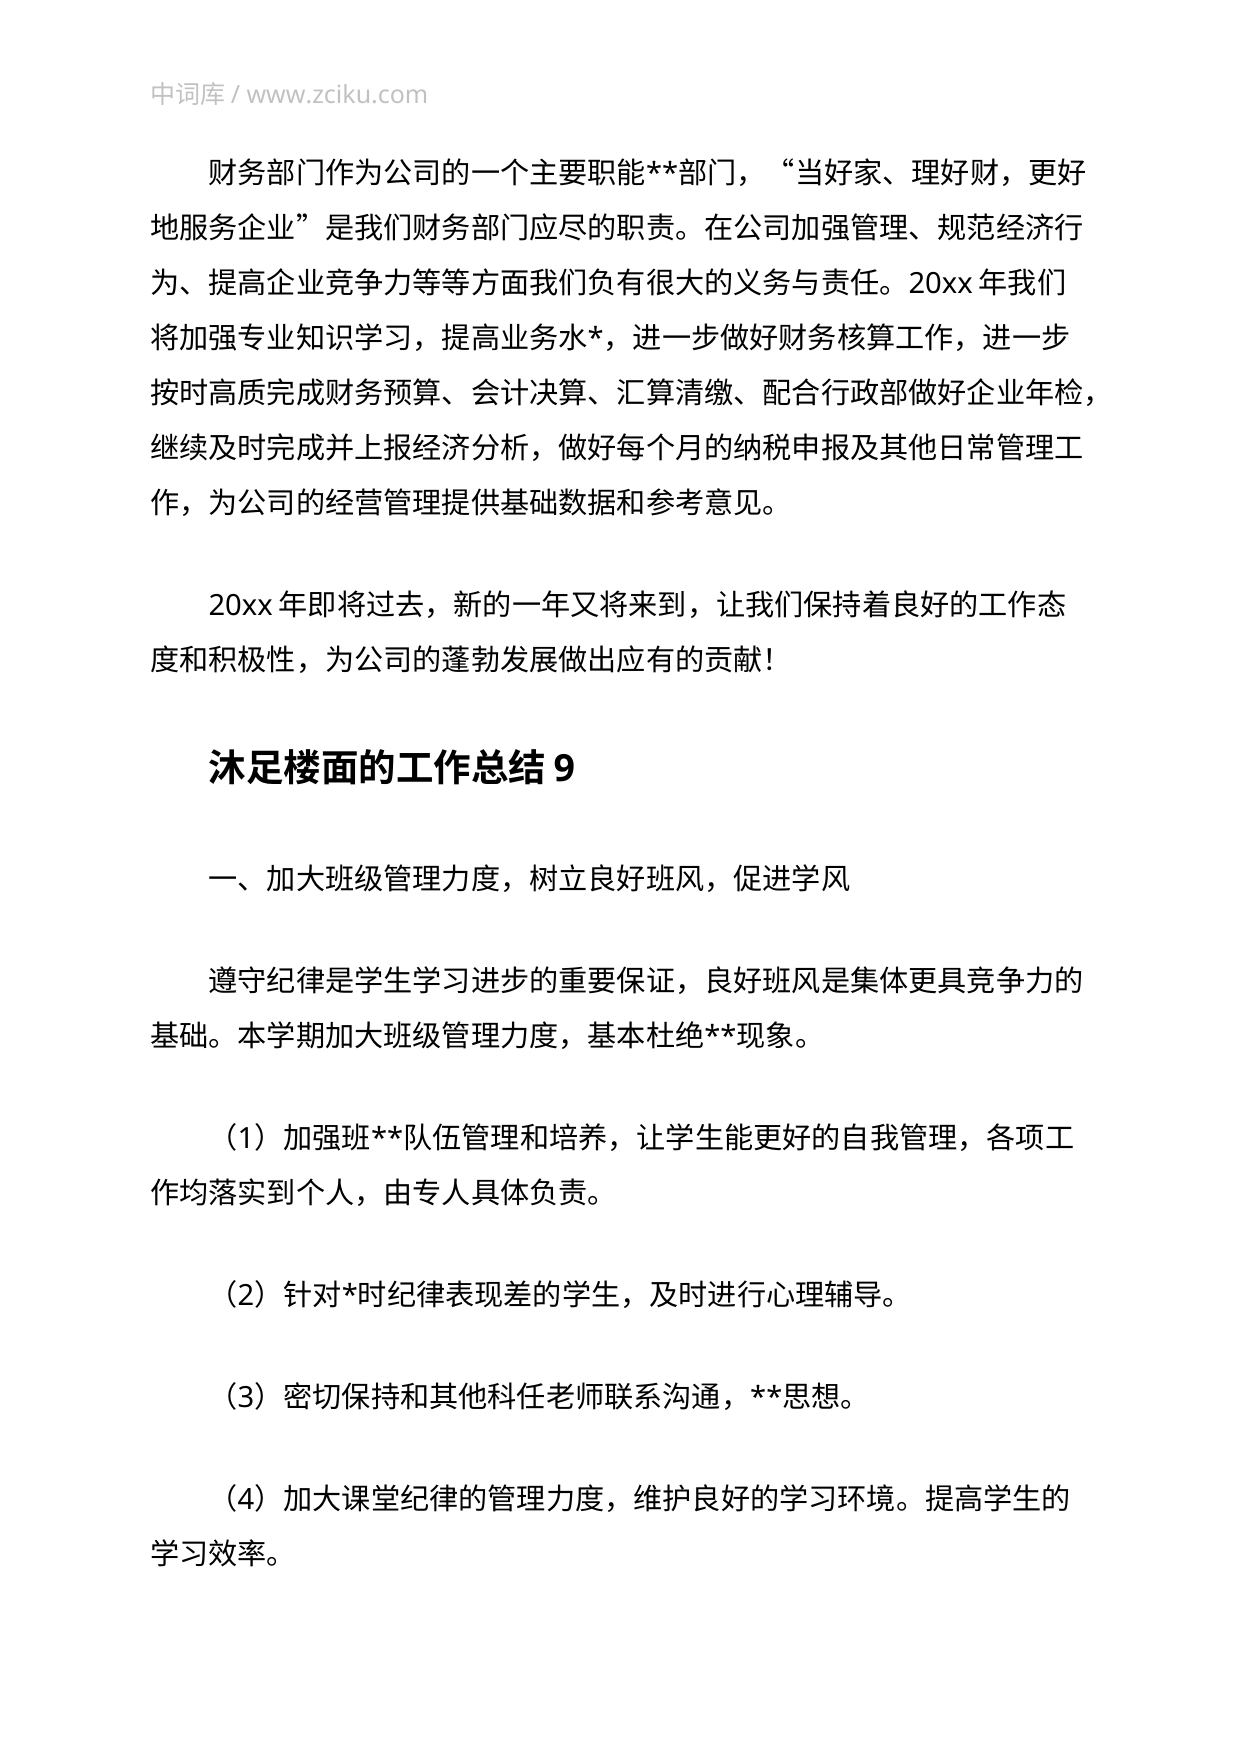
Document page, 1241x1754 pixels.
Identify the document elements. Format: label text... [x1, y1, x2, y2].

text （3）密切保持和其他科任老师联系沟通，**思想。 [150, 1373, 1090, 1416]
text 一、加大班级管理力度，树立良好班风，促进学风 [150, 856, 1090, 898]
text （4）加大课堂纪律的管理力度，维护良好的学习环境。提高学生的学习效率。 [150, 1475, 1090, 1572]
text （2）针对*时纪律表现差的学生，及时进行心理辅导。 [150, 1271, 1090, 1314]
text （1）加强班**队伍管理和培养，让学生能更好的自我管理，各项工作均落实到个人，由专人具体负责。 [150, 1114, 1090, 1212]
text 20xx年即将过去，新的一年又将来到，让我们保持着良好的工作态度和积极性，为公司的蓬勃发展做出应有的贡献！ [150, 581, 1090, 679]
text 财务部门作为公司的一个主要职能**部门，“当好家、理好财，更好地服务企业”是我们财务部门应尽的职责。在公司加强管理、规范经济行为、提高企业竞争力等等方面我们负有很大的义务与责任。20xx年我们将加强专业知识学习，提高业务水*，进一步做好财务核算工作，进一步按时高质完成财务预算、会计决算、汇算清缴、配合行政部做好企业年检，继续及时完成并上报经济分析，做好每个月的纳税申报及其他日常管理工作，为公司的经营管理提供基础数据和参考意见。 [150, 150, 1090, 522]
text 遵守纪律是学生学习进步的重要保证，良好班风是集体更具竞争力的基础。本学期加大班级管理力度，基本杜绝**现象。 [150, 958, 1090, 1055]
text 沐足楼面的工作总结9 [150, 738, 1090, 793]
